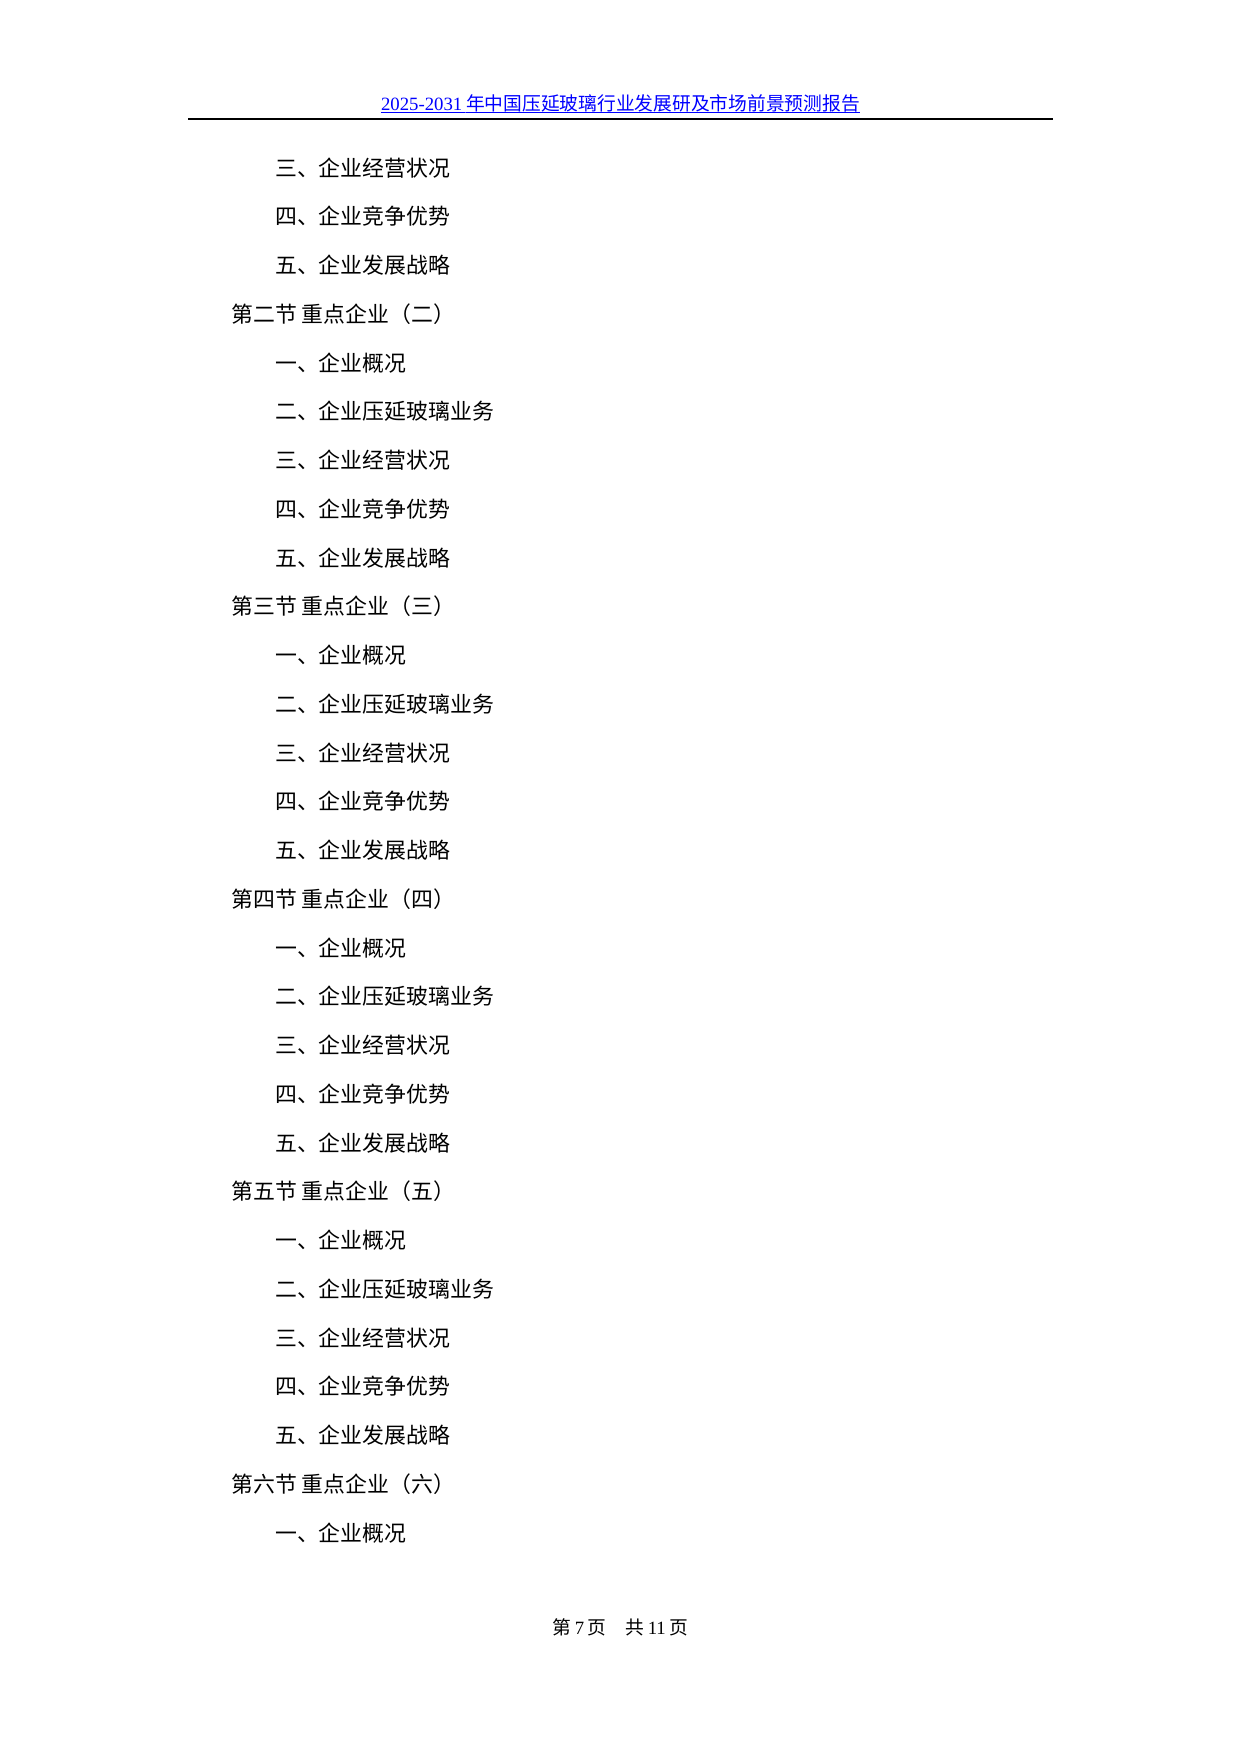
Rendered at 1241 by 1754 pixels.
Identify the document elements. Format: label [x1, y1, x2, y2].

text [187, 150, 1053, 1548]
